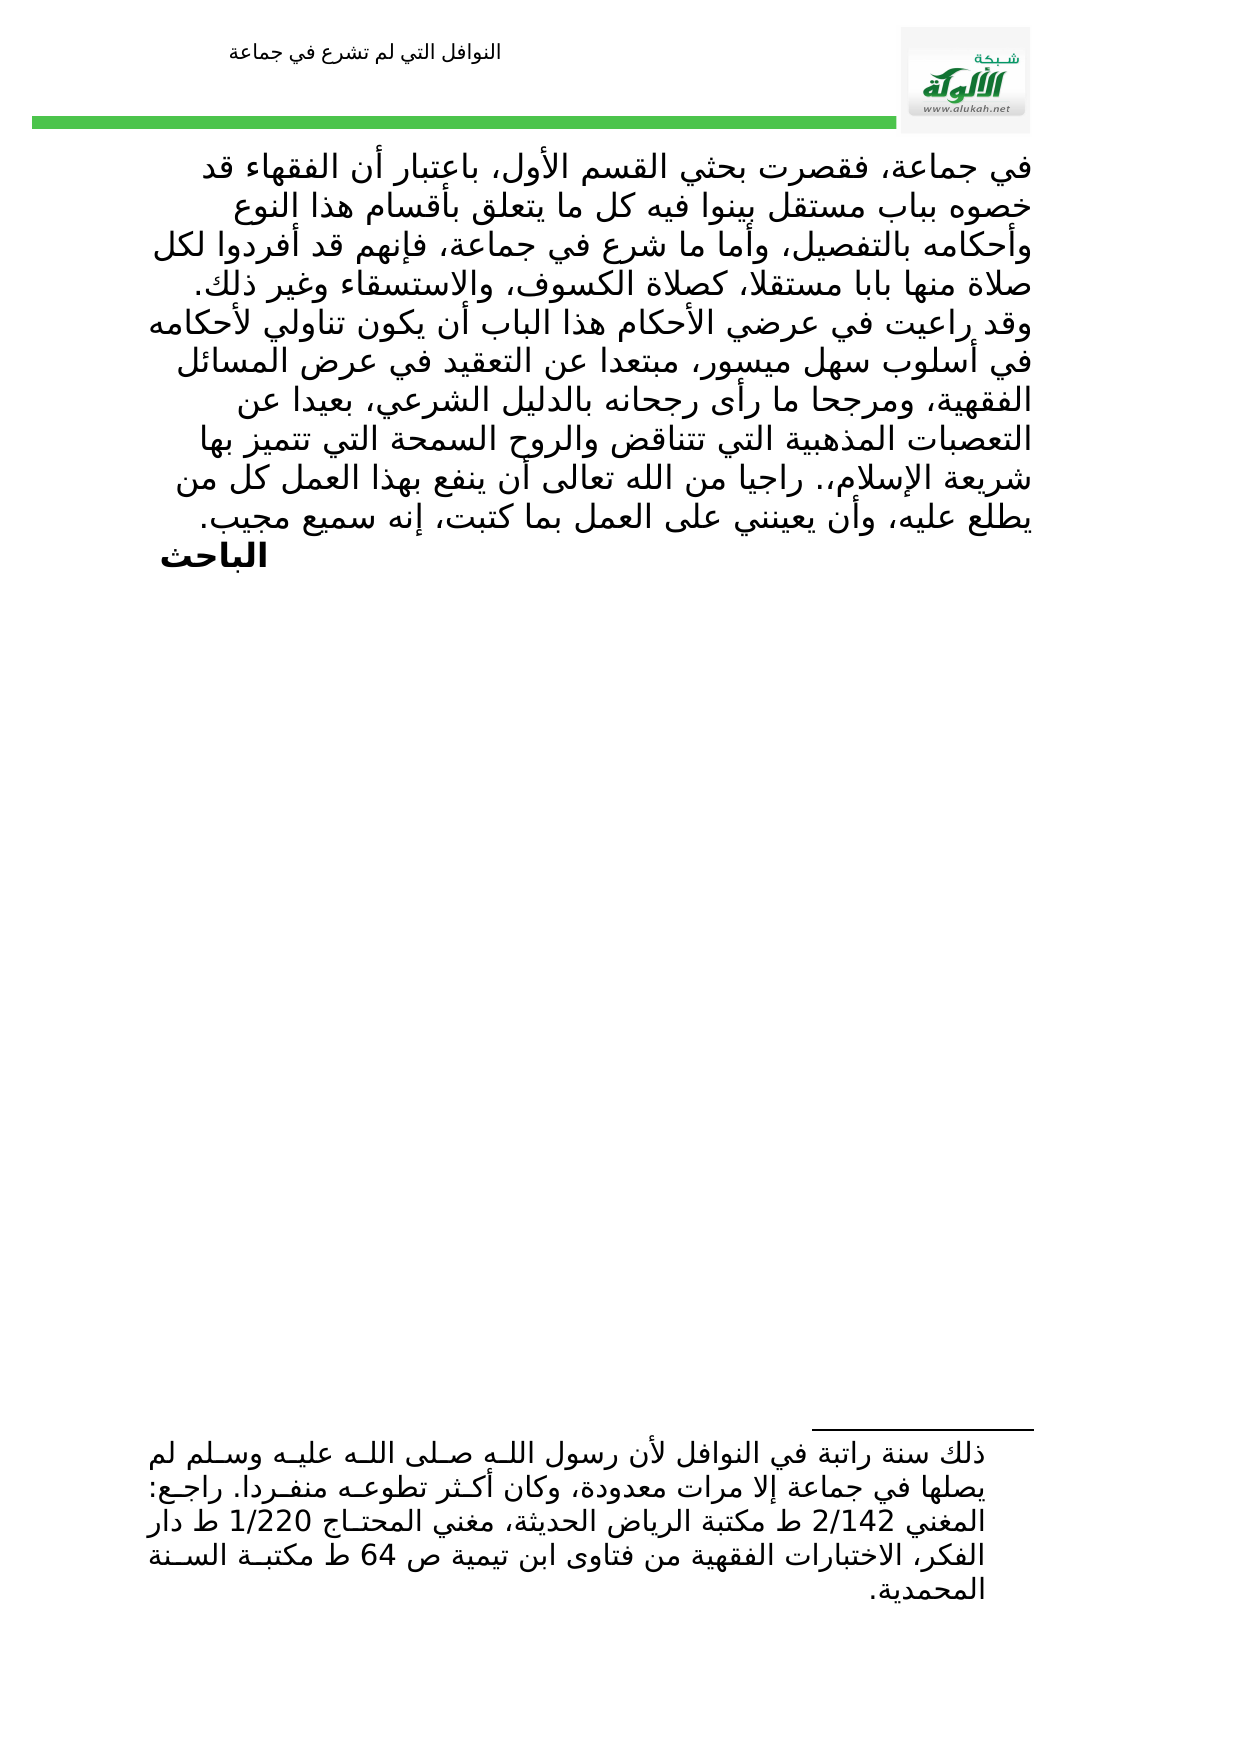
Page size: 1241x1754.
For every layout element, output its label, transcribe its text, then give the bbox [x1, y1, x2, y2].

text وقد رأيت العلماء في كلامهم عن صلاة الناقلة قسموها إلى قسمين: قسم لا يسن صلاته في جماعة() وقسم آخر يسن صلاته في جماعة، فقصرت بحثي القسم الأول، باعتبار أن الفقهاء قد خصوه بباب مستقل بينوا فيه كل ما يتعلق بأقسام هذا النوع وأحكامه بالتفصيل، وأما ما شرع في جماعة، فإنهم قد أفردوا لكل صلاة منها بابا مستقلا، كصلاة الكسوف، والاستسقاء وغير ذلك. [148, 148, 1033, 303]
text وقد راعيت في عرضي الأحكام هذا الباب أن يكون تناولي لأحكامه في أسلوب سهل ميسور، مبتعدا عن التعقيد في عرض المسائل الفقهية، ومرجحا ما رأى رجحانه بالدليل الشرعي، بعيدا عن التعصبات المذهبية التي تتناقض والروح السمحة التي تتميز بها شريعة الإسلام،. راجيا من الله تعالى أن ينفع بهذا العمل كل من يطلع عليه، وأن يعينني على العمل بما كتبت، إنه سميع مجيب. [148, 303, 1033, 536]
text الباحث [148, 536, 1033, 575]
